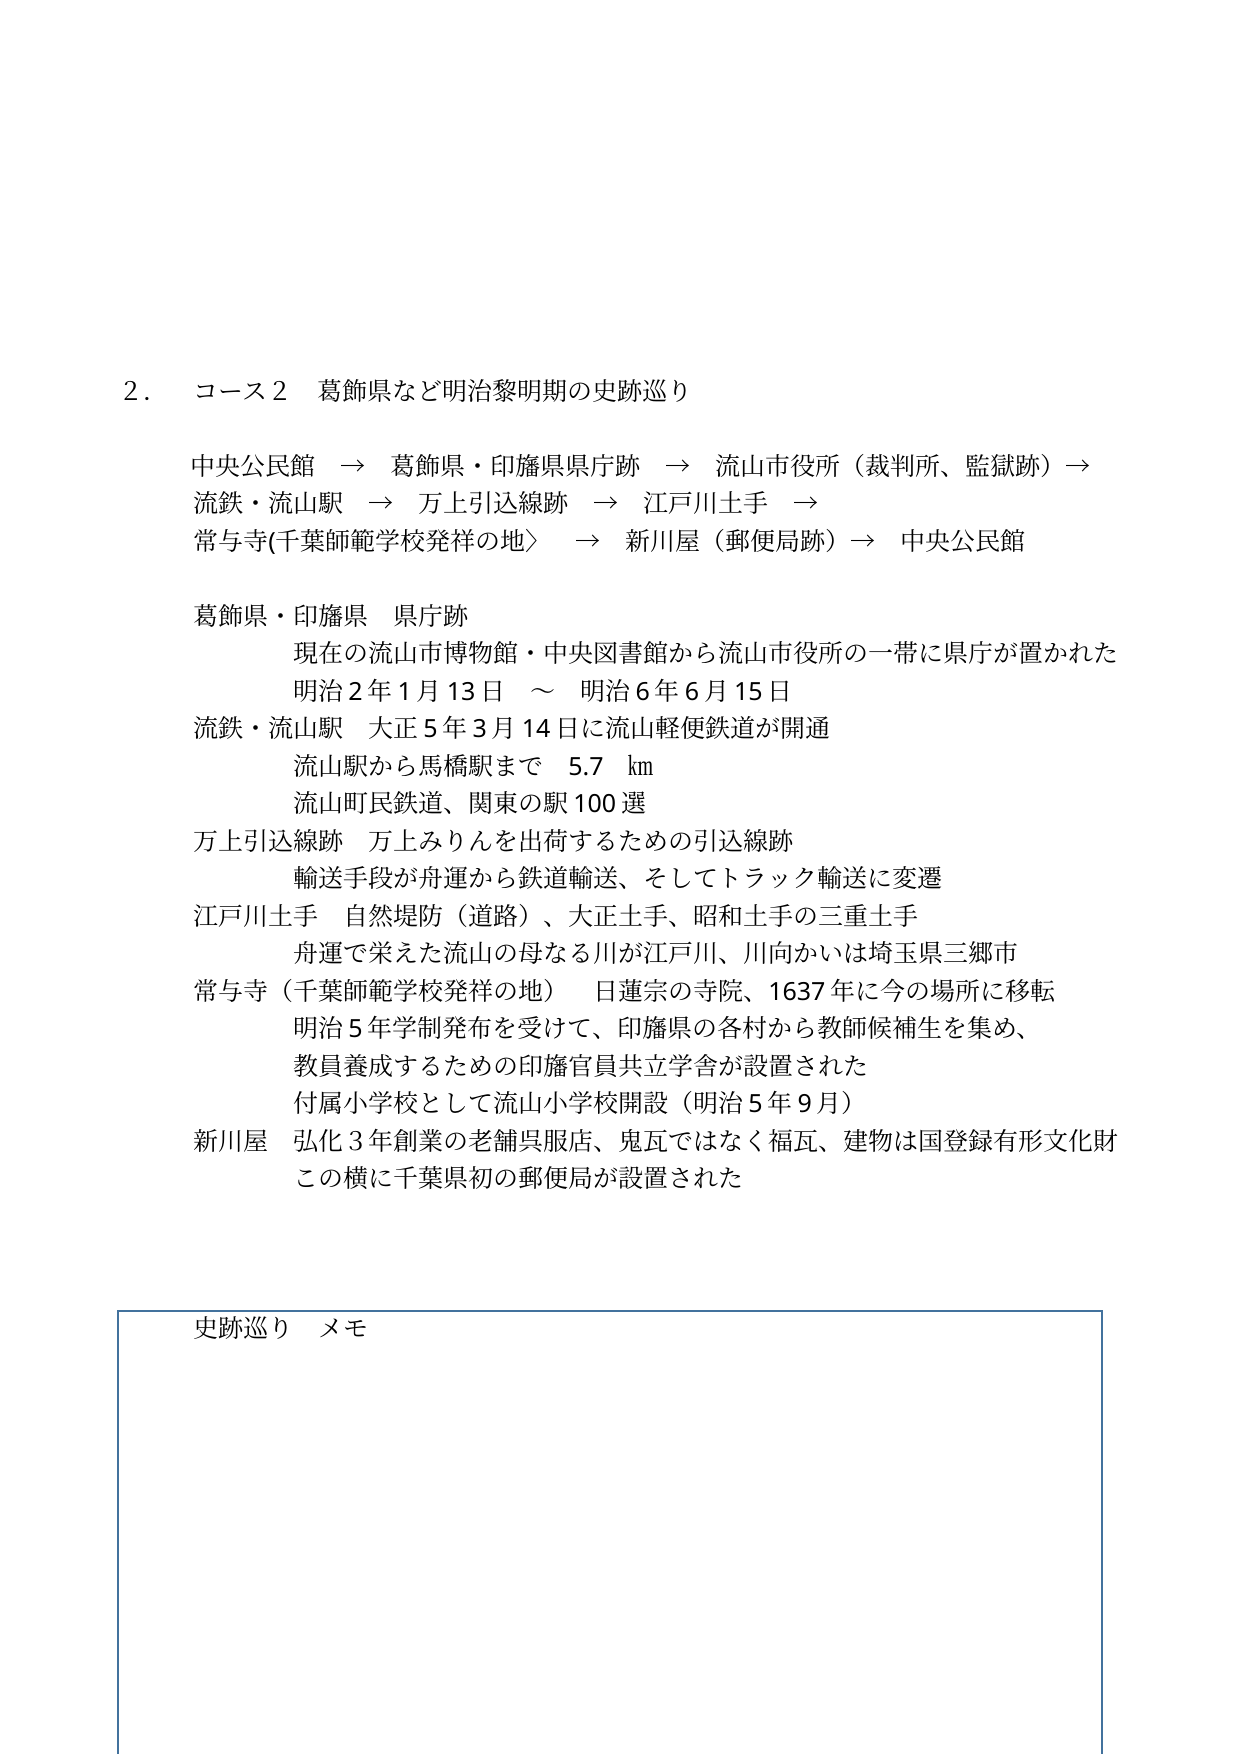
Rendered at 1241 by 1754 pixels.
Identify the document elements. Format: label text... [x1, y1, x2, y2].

list コース２ 葛飾県など明治黎明期の史跡巡り [118, 371, 1152, 408]
list 流山駅から馬橋駅まで 5.7 ㎞ [193, 746, 1152, 783]
text 明治5年学制発布を受けて、印旛県の各村から教師候補生を集め、 [118, 1008, 1152, 1046]
list 現在の流山市博物館・中央図書館から流山市役所の一帯に県庁が置かれた [193, 633, 1152, 671]
list 中央公民館 → 葛飾県・印旛県県庁跡 → 流山市役所（裁判所、監獄跡）→ [140, 446, 1152, 483]
text 流鉄・流山駅 → 万上引込線跡 → 江戸川土手 → [118, 483, 1152, 521]
list 流鉄・流山駅 大正5年3月14日に流山軽便鉄道が開通 [193, 708, 1152, 746]
text 舟運で栄えた流山の母なる川が江戸川、川向かいは埼玉県三郷市 [118, 933, 1152, 971]
text 付属小学校として流山小学校開設（明治5年9月） [118, 1083, 1152, 1121]
text 新川屋 弘化３年創業の老舗呉服店、鬼瓦ではなく福瓦、建物は国登録有形文化財 [118, 1121, 1152, 1158]
list 流山町民鉄道、関東の駅100選 [193, 783, 1152, 821]
text 史跡巡り メモ [118, 1308, 1152, 1346]
list 輸送手段が舟運から鉄道輸送、そしてトラック輸送に変遷 [193, 858, 1152, 896]
list 葛飾県・印旛県 県庁跡 [193, 596, 1152, 633]
list 明治2年1月13日 ～ 明治6年6月15日 [193, 671, 1152, 708]
text 常与寺（千葉師範学校発祥の地） 日蓮宗の寺院、1637年に今の場所に移転 [118, 971, 1152, 1008]
text 教員養成するための印旛官員共立学舎が設置された [118, 1046, 1152, 1083]
list 万上引込線跡 万上みりんを出荷するための引込線跡 [193, 821, 1152, 858]
text この横に千葉県初の郵便局が設置された [118, 1158, 1152, 1196]
text 常与寺(千葉師範学校発祥の地〉 → 新川屋（郵便局跡）→ 中央公民館 [118, 521, 1152, 558]
text 江戸川土手 自然堤防（道路）、大正土手、昭和土手の三重土手 [118, 896, 1152, 933]
